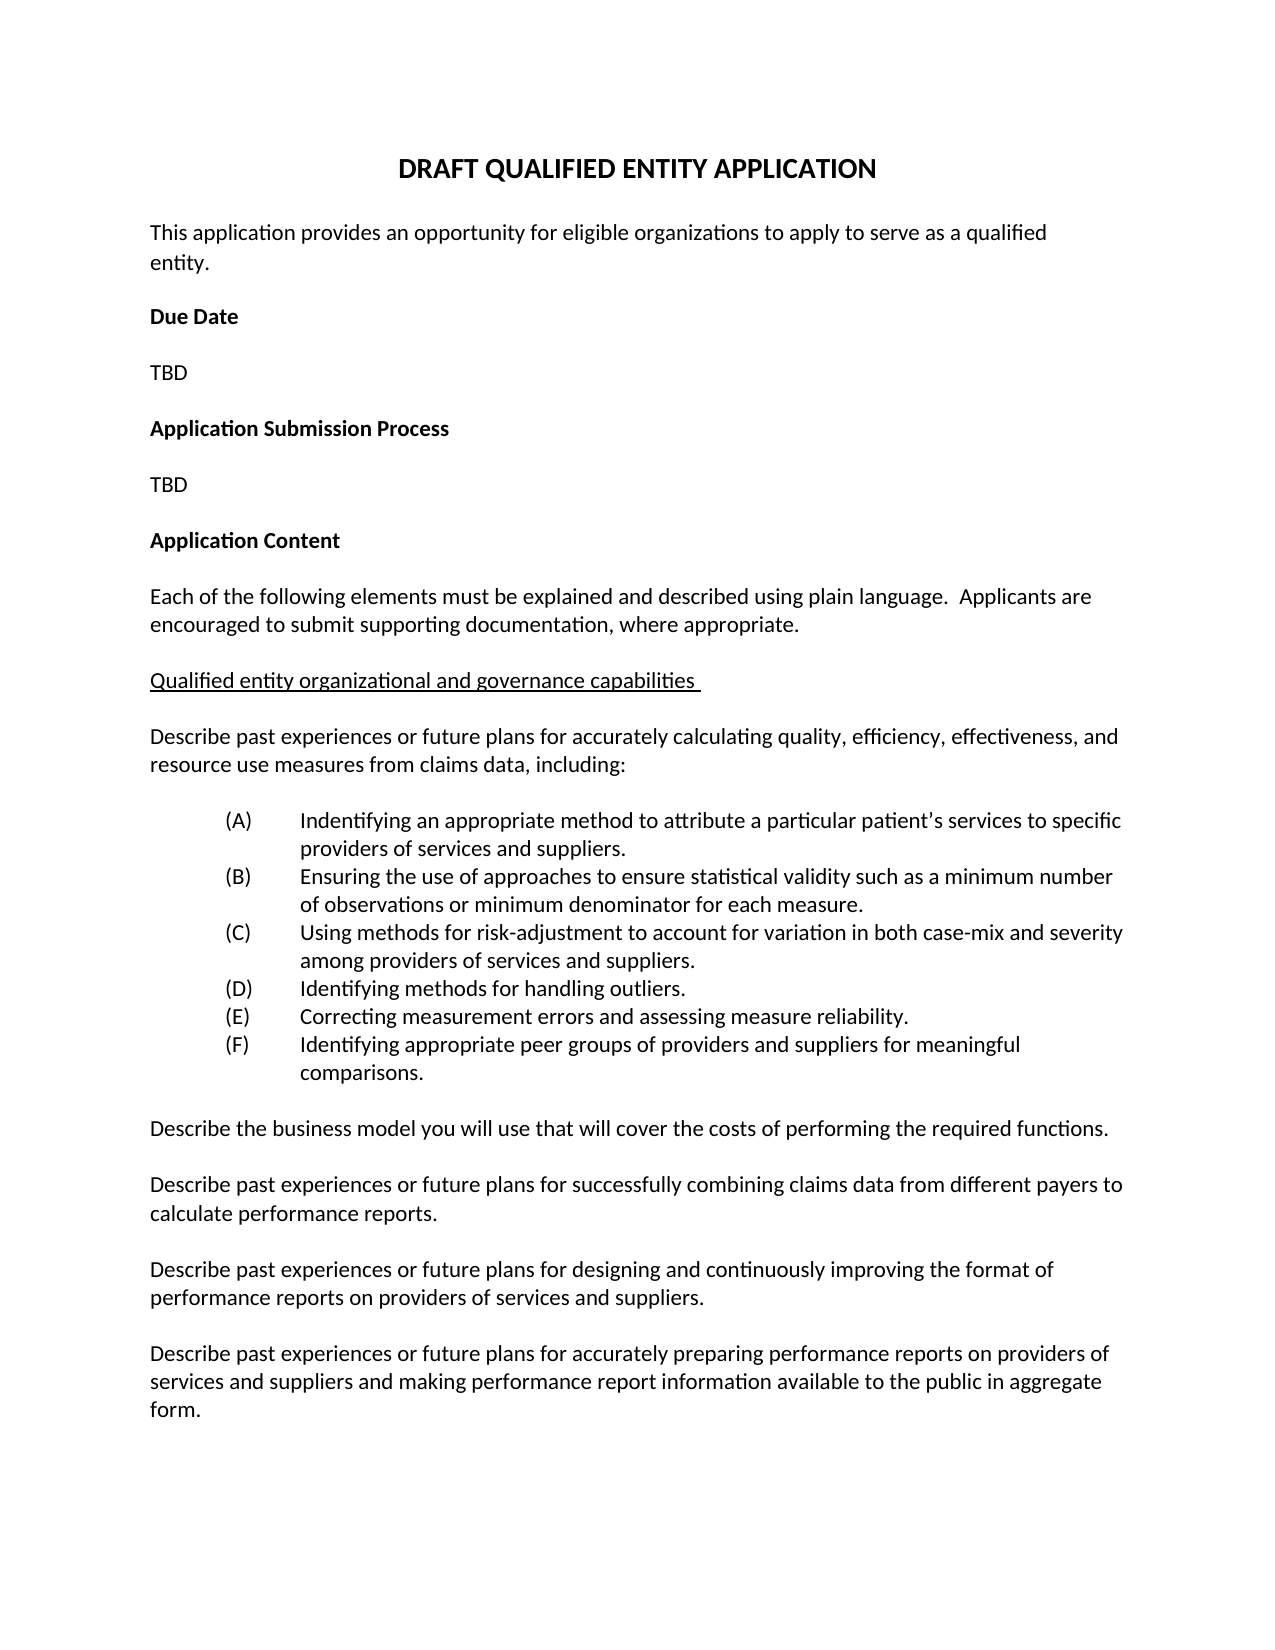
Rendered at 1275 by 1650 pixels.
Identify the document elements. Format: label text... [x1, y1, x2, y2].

text TBD [150, 470, 1125, 498]
text (A) Indentifying an appropriate method to attribute a particular patient’s services to specific providers of services and suppliers. [225, 806, 1125, 862]
text This application provides an opportunity for eligible organizations to apply to serve as a qualified entity. [150, 216, 1113, 276]
text Qualified entity organizational and governance capabilities [150, 666, 1125, 694]
text Due Date [150, 302, 1125, 330]
text TBD [150, 358, 1125, 386]
text Describe the business model you will use that will cover the costs of performing the required functions. [150, 1114, 1125, 1143]
text Application Content [150, 526, 1125, 554]
text (E) Correcting measurement errors and assessing measure reliability. [150, 1002, 1125, 1031]
text Describe past experiences or future plans for designing and continuously improving the format of performance reports on providers of services and suppliers. [150, 1255, 1125, 1311]
text Application Submission Process [150, 414, 1125, 442]
text Describe past experiences or future plans for accurately calculating quality, efficiency, effectiveness, and resource use measures from claims data, including: [150, 722, 1125, 778]
text (D) Identifying methods for handling outliers. [150, 974, 1125, 1002]
text (B) Ensuring the use of approaches to ensure statistical validity such as a minimum number of observations or minimum denominator for each measure. [225, 862, 1125, 918]
text Describe past experiences or future plans for accurately preparing performance reports on providers of services and suppliers and making performance report information available to the public in aggregate form. [150, 1339, 1125, 1423]
text (F) Identifying appropriate peer groups of providers and suppliers for meaningful comparisons. [225, 1031, 1125, 1087]
text Each of the following elements must be explained and described using plain language. Applicants are encouraged to submit supporting documentation, where appropriate. [150, 582, 1125, 638]
text DRAFT QUALIFIED ENTITY APPLICATION [150, 150, 1125, 186]
text Describe past experiences or future plans for successfully combining claims data from different payers to calculate performance reports. [150, 1171, 1125, 1227]
text (C) Using methods for risk-adjustment to account for variation in both case-mix and severity among providers of services and suppliers. [225, 918, 1125, 974]
